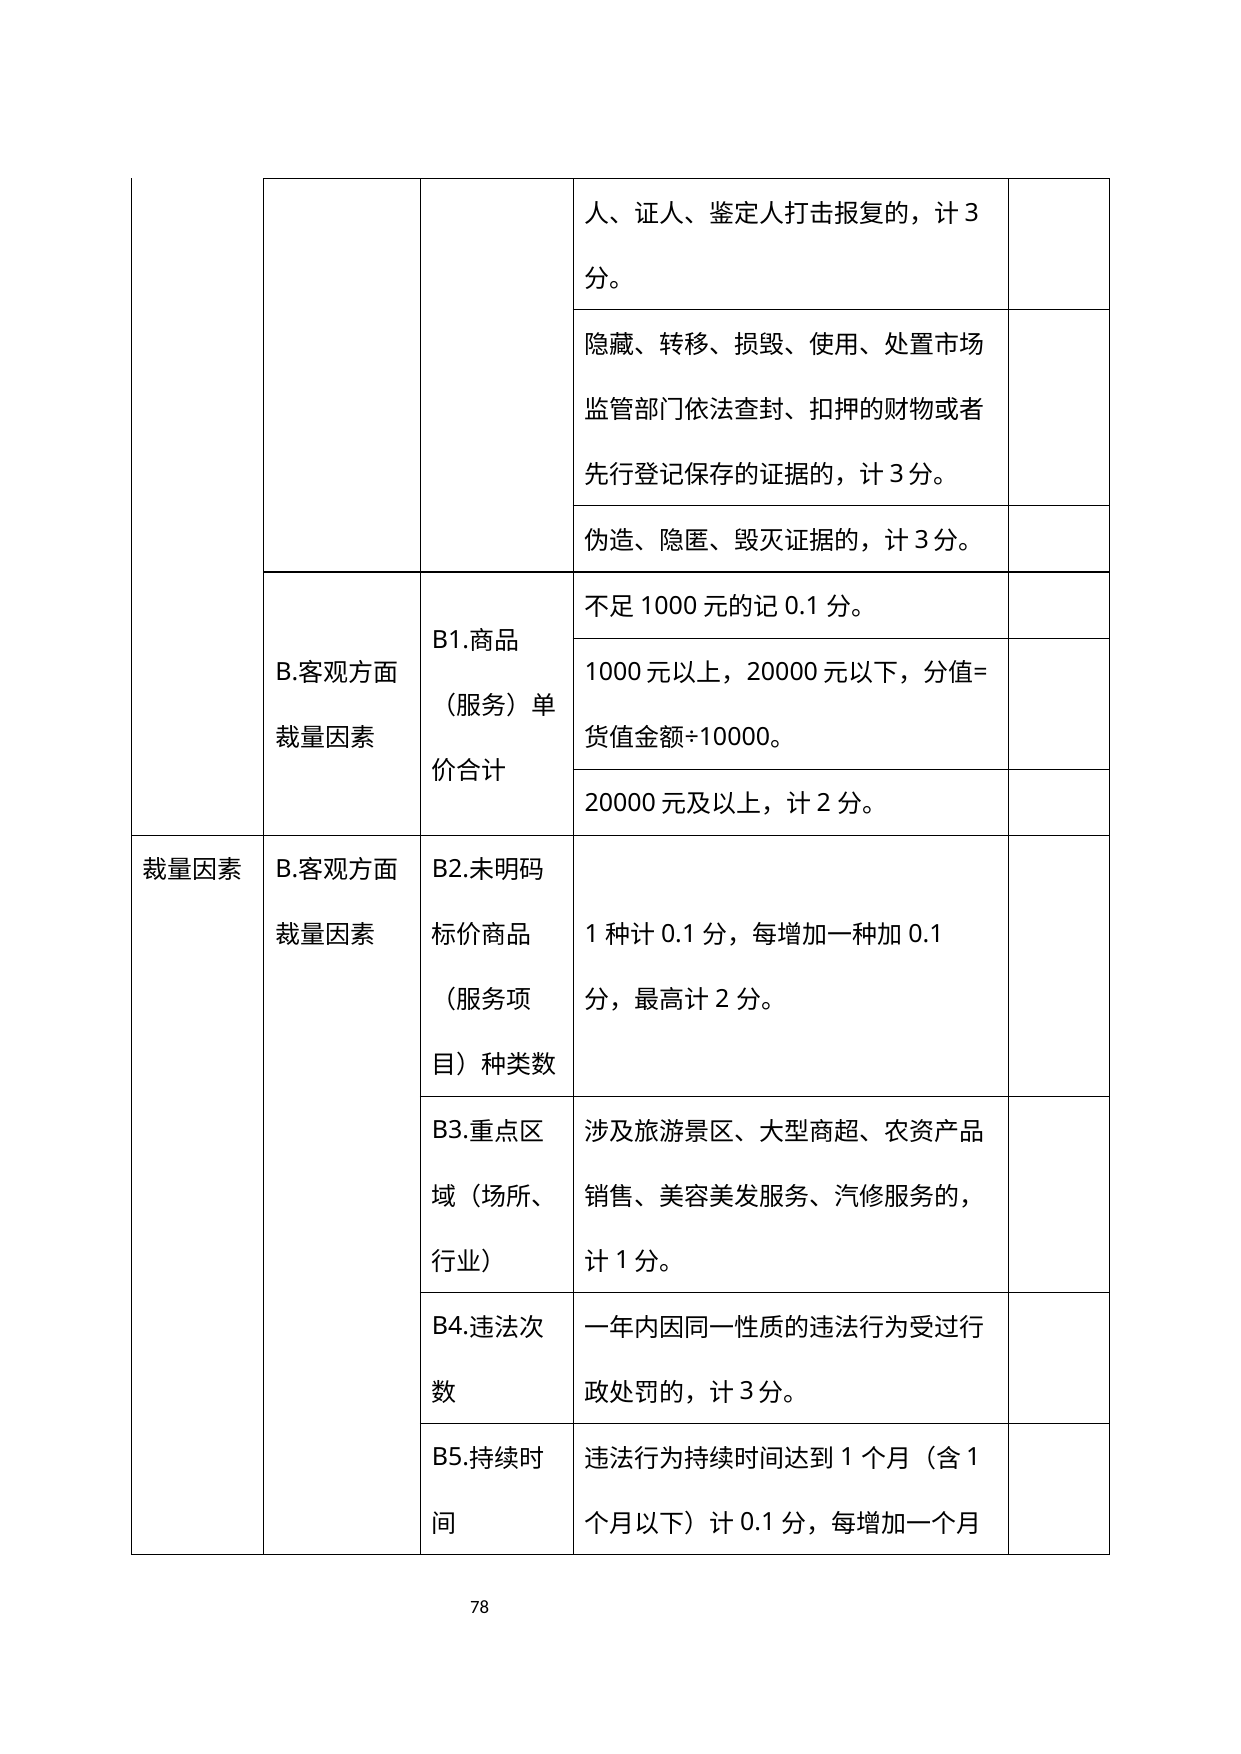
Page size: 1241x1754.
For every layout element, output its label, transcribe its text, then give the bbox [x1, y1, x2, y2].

table_cell B5.持续时间 [421, 1424, 573, 1554]
table_cell 伪造、隐匿、毁灭证据的，计3分。 [574, 506, 1008, 571]
table_cell 隐藏、转移、损毁、使用、处置市场监管部门依法查封、扣押的财物或者先行登记保存的证据的，计3分。 [574, 310, 1008, 505]
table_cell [574, 179, 1008, 309]
table_cell 一年内因同一性质的违法行为受过行政处罚的，计3分。 [574, 1293, 1008, 1423]
table_cell [1009, 1097, 1109, 1292]
table_cell B2.未明码标价商品（服务项目）种类数 [421, 836, 573, 1096]
table_cell 20000元及以上，计 2 分。 [574, 770, 1008, 834]
table_cell [1009, 506, 1109, 571]
table_cell [1009, 639, 1109, 768]
table_cell [1009, 179, 1109, 309]
table_cell 不足 1000 元的记 0.1 分。 [574, 573, 1008, 637]
table_cell [1009, 1424, 1109, 1554]
table_cell [1009, 1293, 1109, 1423]
table_cell B.客观方面裁量因素 [264, 573, 420, 834]
table_cell [1009, 573, 1109, 637]
table_cell [1009, 836, 1109, 1096]
table_cell B.客观方面裁量因素 [264, 836, 420, 1554]
table_cell B3.重点区域（场所、行业） [421, 1097, 573, 1292]
table_cell 1000元以上，20000元以下，分值=货值金额÷10000。 [574, 639, 1008, 768]
table_cell [1009, 310, 1109, 505]
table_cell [574, 1424, 1008, 1554]
table_cell B4.违法次数 [421, 1293, 573, 1423]
table_cell [1009, 770, 1109, 834]
table_cell B1.商品（服务）单价合计 [421, 573, 573, 834]
table_cell 涉及旅游景区、大型商超、农资产品销售、美容美发服务、汽修服务的，计 1分。 [574, 1097, 1008, 1292]
table_cell 裁量因素 [132, 836, 263, 1554]
table_cell 1 种计 0.1 分，每增加一种加 0.1 分，最高计 2 分。 [574, 836, 1008, 1096]
